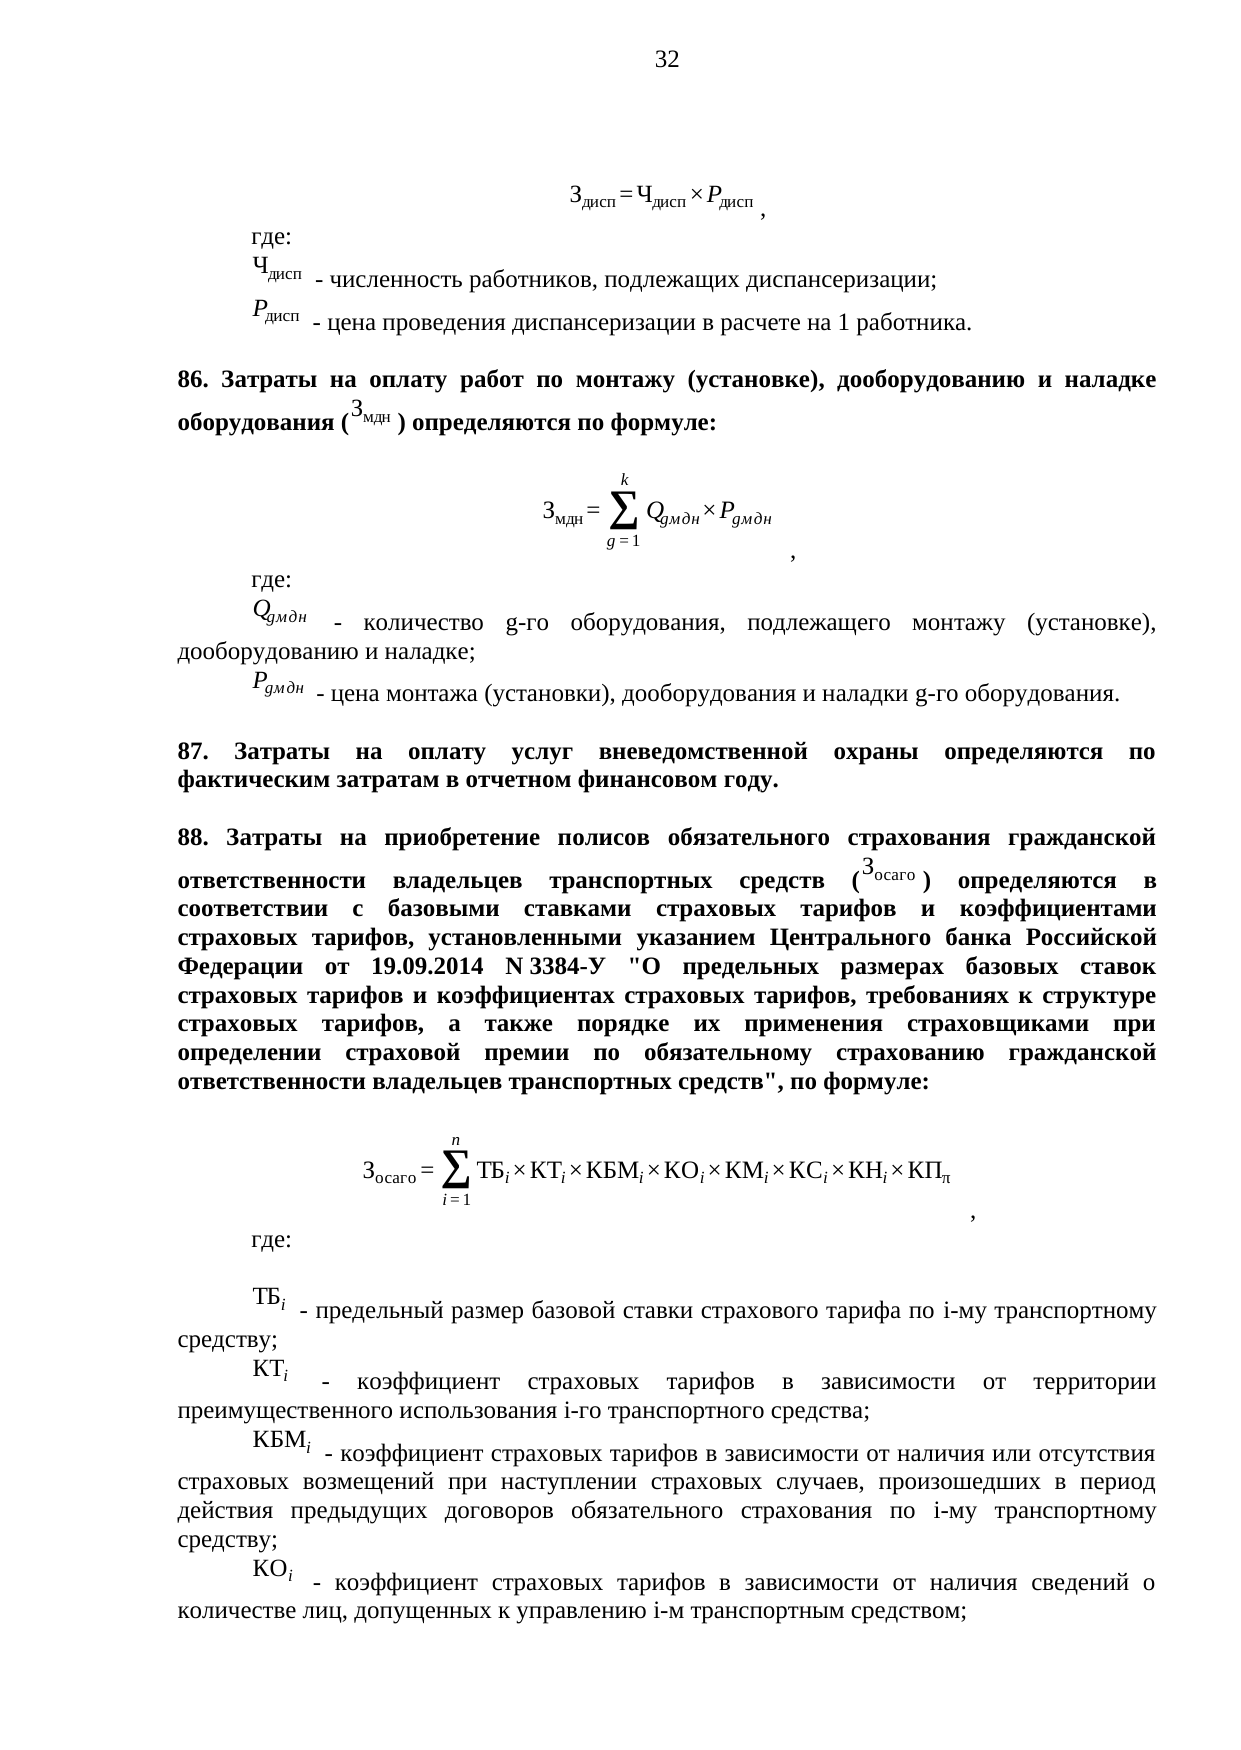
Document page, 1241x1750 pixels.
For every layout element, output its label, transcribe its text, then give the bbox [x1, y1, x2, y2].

text - коэффициент страховых тарифов в зависимости от наличия сведений о количестве лиц, допущенных к управлению i-м транспортным средством; [177, 1553, 1157, 1624]
text где: [177, 564, 1157, 593]
text - численность работников, подлежащих диспансеризации; [177, 250, 1157, 293]
text - предельный размер базовой ставки страхового тарифа по i-му транспортному средству; [177, 1281, 1157, 1352]
text - количество g-го оборудования, подлежащего монтажу (установке), дооборудованию и наладке; [177, 593, 1157, 664]
text - коэффициент страховых тарифов в зависимости от территории преимущественного использования i-го транспортного средства; [177, 1352, 1157, 1424]
text 87. Затраты на оплату услуг вневедомственной охраны определяются по фактическим затратам в отчетном финансовом году. [177, 736, 1157, 793]
text - цена монтажа (установки), дооборудования и наладки g-го оборудования. [177, 664, 1157, 707]
text 88. Затраты на приобретение полисов обязательного страхования гражданской ответственности владельцев транспортных средств () определяются в соответствии с базовыми ставками страховых тарифов и коэффициентами страховых тарифов, установленными указанием Центрального банка Российской Федерации от 19.09.2014 N 3384-У "О предельных размерах базовых ставок страховых тарифов и коэффициентах страховых тарифов, требованиях к структуре страховых тарифов, а также порядке их применения страховщиками при определении страховой премии по обязательному страхованию гражданской ответственности владельцев транспортных средств", по формуле: [177, 822, 1157, 1095]
text , [177, 1123, 1157, 1224]
text где: [177, 1224, 1157, 1252]
text - цена проведения диспансеризации в расчете на 1 работника. [177, 293, 1157, 335]
text , [177, 179, 1157, 221]
text 86. Затраты на оплату работ по монтажу (установке), дооборудованию и наладке оборудования () определяются по формуле: [177, 364, 1157, 435]
text , [177, 464, 1157, 564]
text - коэффициент страховых тарифов в зависимости от наличия или отсутствия страховых возмещений при наступлении страховых случаев, произошедших в период действия предыдущих договоров обязательного страхования по i-му транспортному средству; [177, 1424, 1157, 1553]
text где: [177, 221, 1157, 250]
